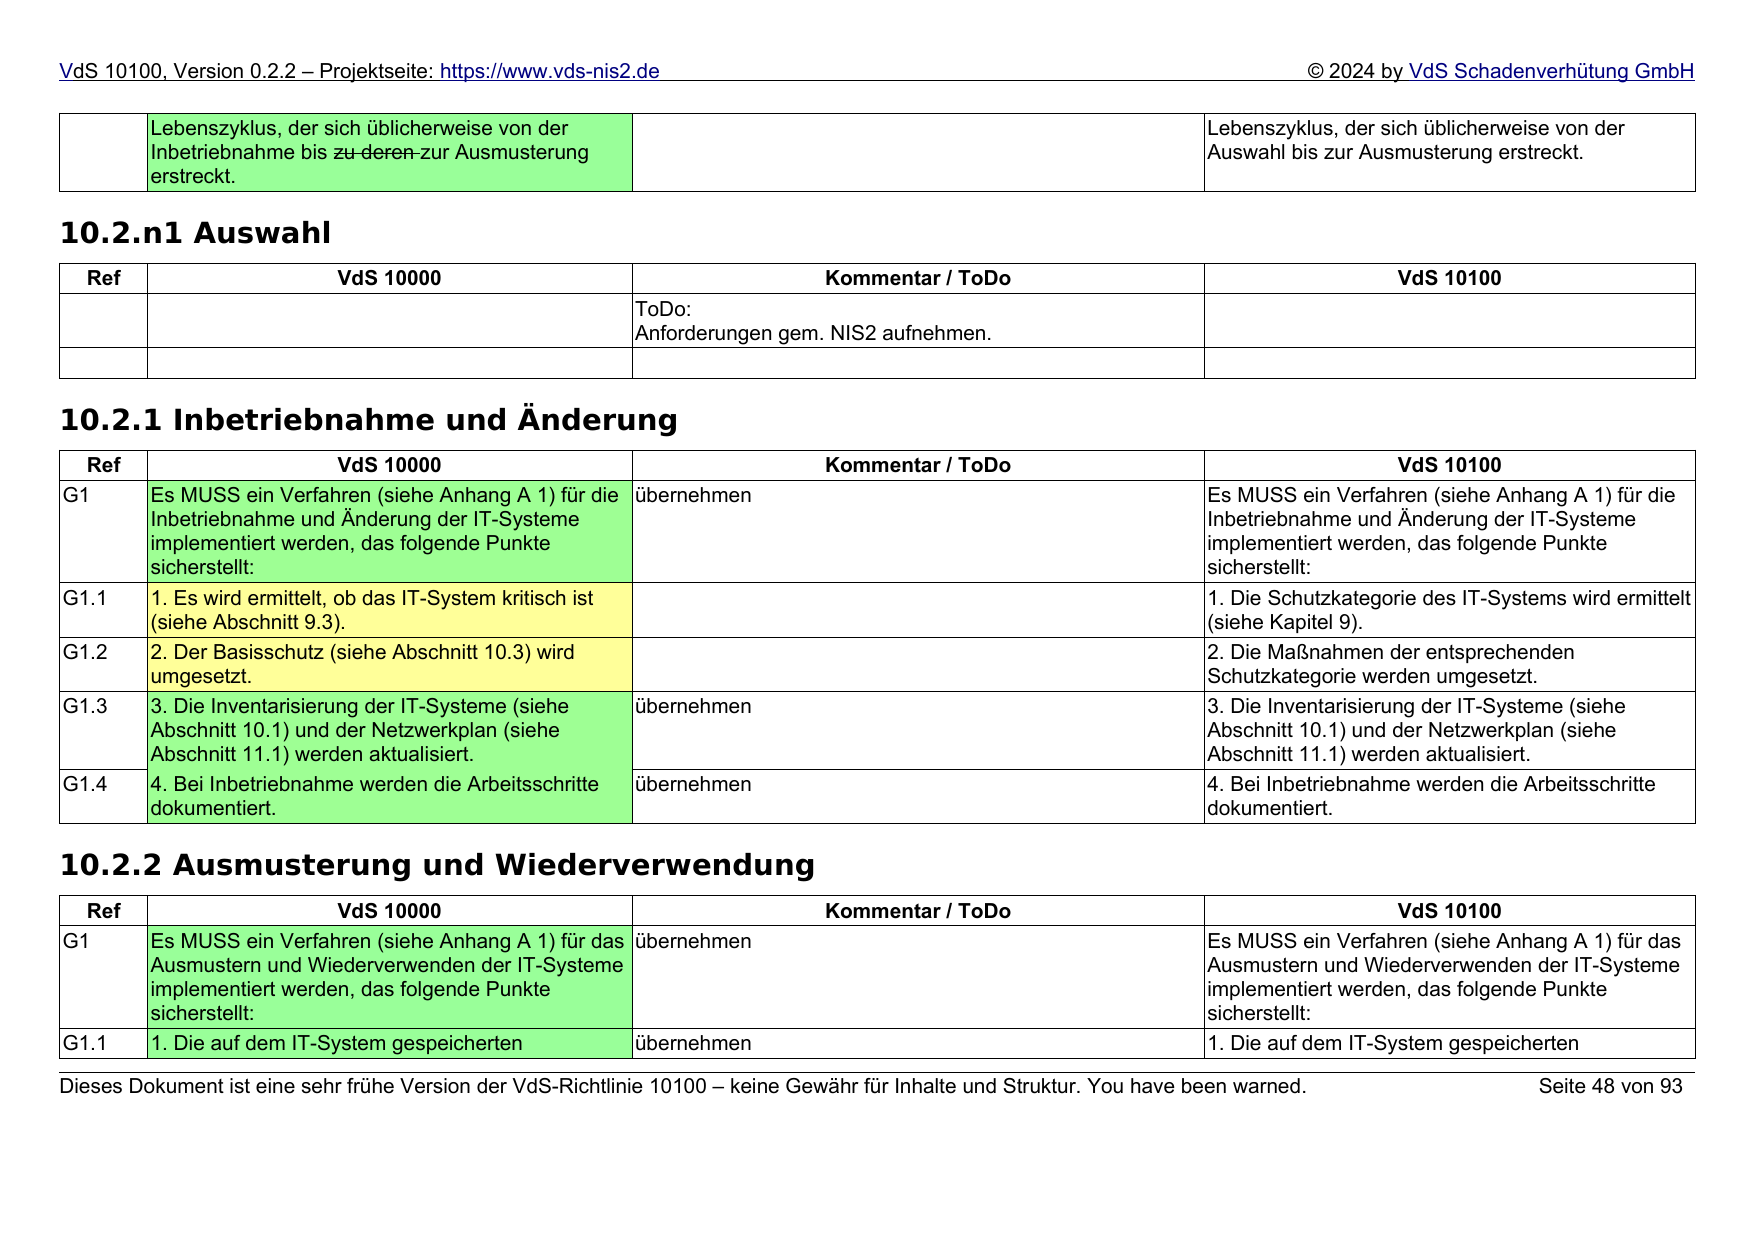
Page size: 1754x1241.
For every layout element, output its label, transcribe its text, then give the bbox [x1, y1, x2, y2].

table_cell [148, 1029, 632, 1058]
table_cell 4. Bei Inbetriebnahme werden die Arbeitsschritte dokumentiert. [1205, 770, 1695, 823]
table_header VdS 10100 [1205, 896, 1695, 925]
table_cell [1205, 348, 1695, 378]
table_cell G1.2 [60, 638, 147, 691]
table_cell [633, 583, 1204, 636]
table_cell [148, 348, 632, 378]
table_cell übernehmen [633, 692, 1204, 769]
table_cell G1.1 [60, 1029, 147, 1058]
table_cell G1.4 [60, 770, 147, 823]
subtitle 10.2.1 Inbetriebnahme und Änderung [59, 403, 1695, 437]
table_cell 2. Die Maßnahmen der entsprechenden Schutzkategorie werden umgesetzt. [1205, 638, 1695, 691]
table_cell übernehmen [633, 1029, 1204, 1058]
table_cell [633, 348, 1204, 378]
table_header VdS 10000 [148, 451, 632, 480]
table_cell Es MUSS ein Verfahren (siehe Anhang A 1) für das Ausmustern und Wiederverwenden der IT-Systeme implementiert werden, das folgende Punkte sicherstellt: [1205, 926, 1695, 1028]
table_cell Es MUSS ein Verfahren (siehe Anhang A 1) für das Ausmustern und Wiederverwenden der IT-Systeme implementiert werden, das folgende Punkte sicherstellt: [148, 926, 632, 1028]
table_header Kommentar / ToDo [633, 451, 1204, 480]
table_cell 3. Die Inventarisierung der IT-Systeme (siehe Abschnitt 10.1) und der Netzwerkplan (siehe Abschnitt 11.1) werden aktualisiert. [148, 692, 632, 769]
table_cell [633, 638, 1204, 691]
table_cell 4. Bei Inbetriebnahme werden die Arbeitsschritte dokumentiert. [148, 769, 632, 823]
table_header VdS 10000 [148, 264, 632, 293]
table_header Ref [60, 451, 147, 480]
table_header Kommentar / ToDo [633, 896, 1204, 925]
table_cell Es MUSS ein Verfahren (siehe Anhang A 1) für die Inbetriebnahme und Änderung der IT-Systeme implementiert werden, das folgende Punkte sicherstellt: [148, 481, 632, 582]
table_cell Es MUSS ein Verfahren (siehe Anhang A 1) für die Inbetriebnahme und Änderung der IT-Systeme implementiert werden, das folgende Punkte sicherstellt: [1205, 481, 1695, 582]
table_header Ref [60, 264, 147, 293]
table_header Ref [60, 896, 147, 925]
table_cell [1205, 294, 1695, 347]
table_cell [148, 114, 632, 191]
table_cell G1 [60, 481, 147, 582]
table_cell G1 [60, 926, 147, 1028]
table_cell übernehmen [633, 481, 1204, 582]
subtitle 10.2.2 Ausmusterung und Wiederverwendung [59, 849, 1695, 883]
table_cell 3. Die Inventarisierung der IT-Systeme (siehe Abschnitt 10.1) und der Netzwerkplan (siehe Abschnitt 11.1) werden aktualisiert. [1205, 692, 1695, 769]
table_cell 1. Die Schutzkategorie des IT-Systems wird ermittelt (siehe Kapitel 9). [1205, 583, 1695, 636]
table_cell [148, 294, 632, 347]
table_cell [60, 294, 147, 347]
table_cell 2. Der Basisschutz (siehe Abschnitt 10.3) wird umgesetzt. [148, 638, 632, 691]
table_cell übernehmen [633, 770, 1204, 823]
table_cell T1 [60, 114, 147, 191]
table_header VdS 10000 [148, 896, 632, 925]
table_cell ToDo: Anforderungen gem. NIS2 aufnehmen. [633, 294, 1204, 347]
table_cell G1.3 [60, 692, 147, 769]
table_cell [1205, 1029, 1695, 1058]
table_cell ‍ [60, 348, 147, 378]
table_cell 1. Es wird ermittelt, ob das IT-System kritisch ist (siehe Abschnitt 9.3). [148, 583, 632, 636]
table_cell G1.1 [60, 583, 147, 636]
table_header VdS 10100 [1205, 451, 1695, 480]
table_header Kommentar / ToDo [633, 264, 1204, 293]
subtitle 10.2.n1 Auswahl [59, 216, 1695, 250]
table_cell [1205, 114, 1695, 191]
table_header VdS 10100 [1205, 264, 1695, 293]
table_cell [633, 114, 1204, 191]
table_cell übernehmen [633, 926, 1204, 1028]
